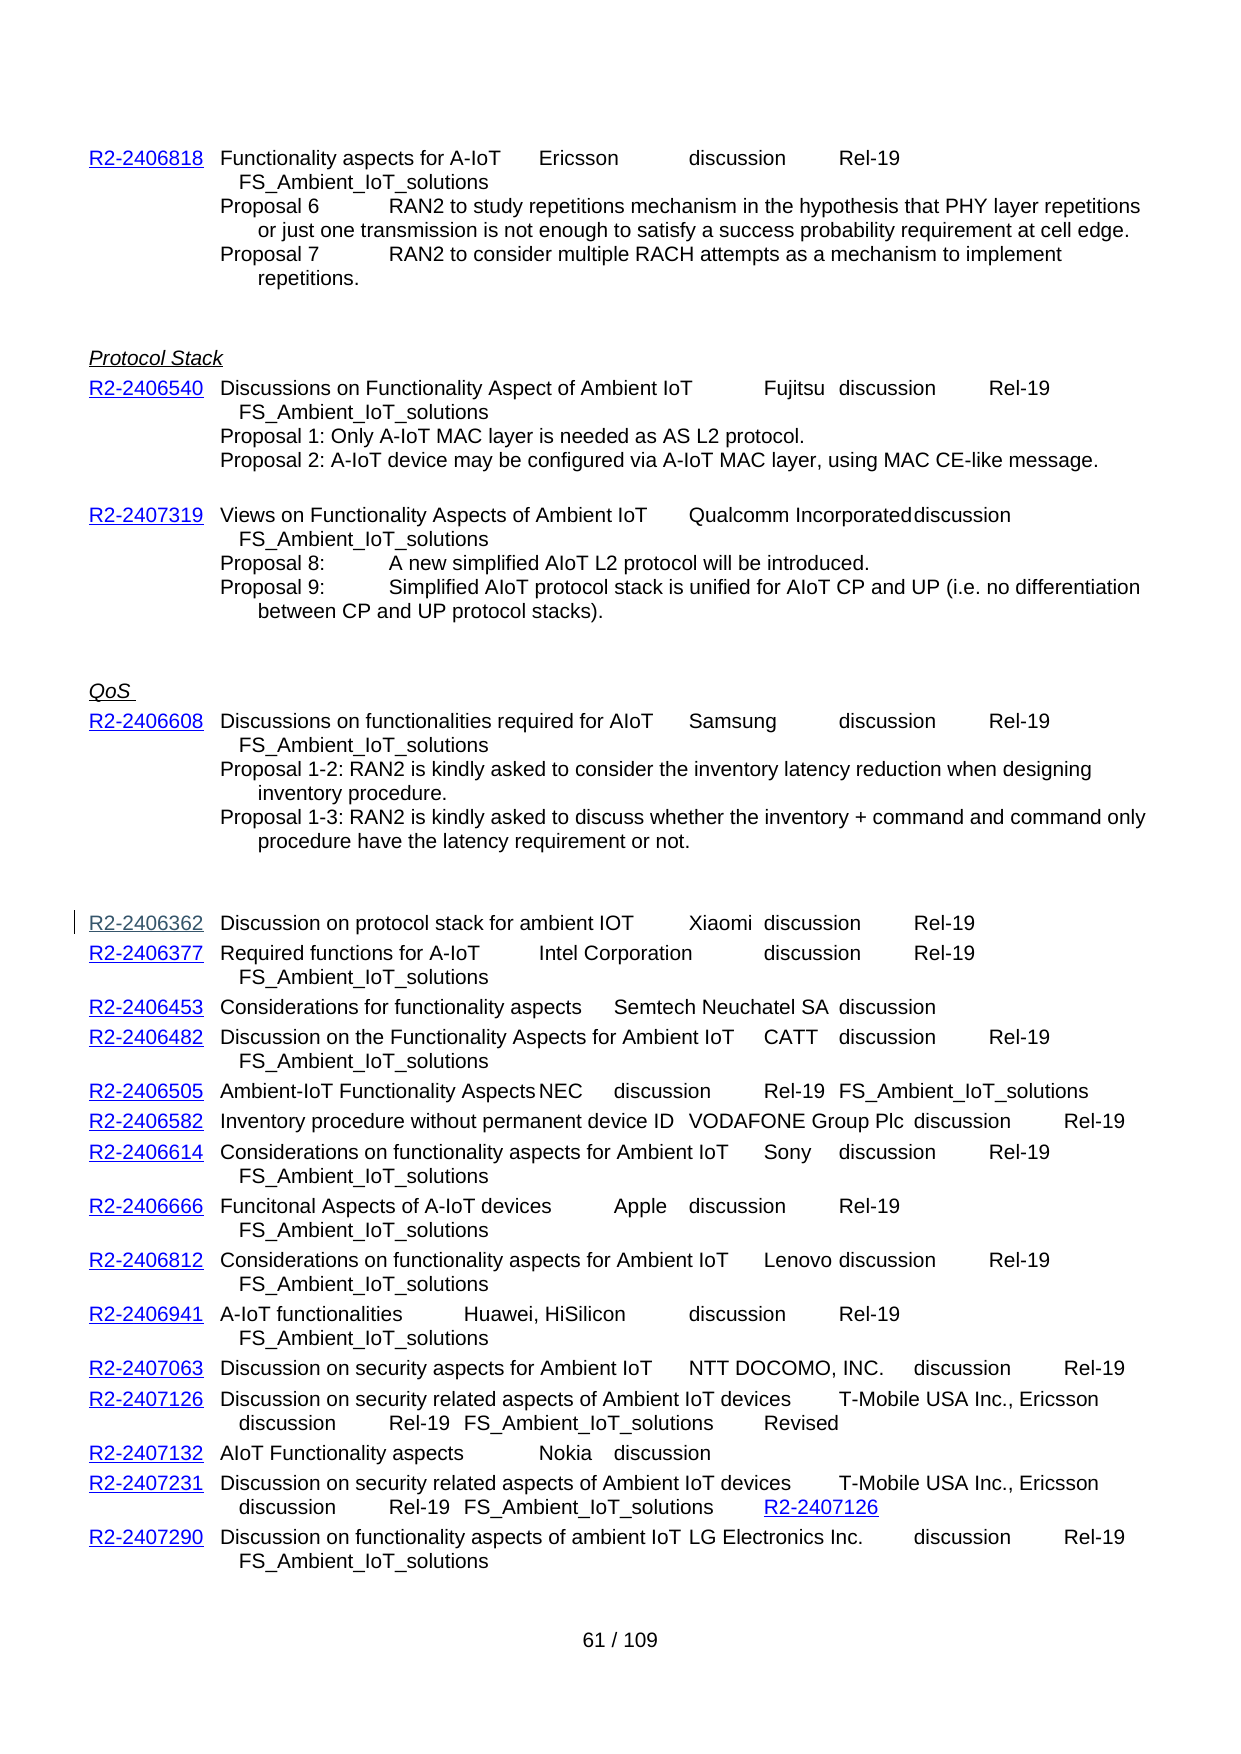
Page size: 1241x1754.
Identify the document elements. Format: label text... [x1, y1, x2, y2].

title R2-2406941 A-IoT functionalities Huawei, HiSilicon discussion Rel-19 FS_Ambient_IoT_solutions [89, 1302, 1152, 1350]
title R2-2406540 Discussions on Functionality Aspect of Ambient IoT Fujitsu discussion Rel-19 FS_Ambient_IoT_solutions [89, 376, 1152, 423]
title R2-2406453 Considerations for functionality aspects Semtech Neuchatel SA discussion [89, 995, 1152, 1019]
title R2-2406377 Required functions for A-IoT Intel Corporation discussion Rel-19 FS_Ambient_IoT_solutions [89, 941, 1152, 988]
text Proposal 1-2: RAN2 is kindly asked to consider the inventory latency reduction when designing inventory procedure. [220, 757, 1152, 805]
title R2-2407231 Discussion on security related aspects of Ambient IoT devices T-Mobile USA Inc., Ericsson discussion Rel-19 FS_Ambient_IoT_solutions R2-2407126 [89, 1471, 1152, 1519]
title R2-2407290 Discussion on functionality aspects of ambient IoT LG Electronics Inc. discussion Rel-19 FS_Ambient_IoT_solutions [89, 1525, 1152, 1573]
title R2-2406666 Funcitonal Aspects of A-IoT devices Apple discussion Rel-19 FS_Ambient_IoT_solutions [89, 1194, 1152, 1242]
title R2-2406505 Ambient-IoT Functionality Aspects NEC discussion Rel-19 FS_Ambient_IoT_solutions [89, 1079, 1152, 1103]
title R2-2406812 Considerations on functionality aspects for Ambient IoT Lenovo discussion Rel-19 FS_Ambient_IoT_solutions [89, 1248, 1152, 1296]
title R2-2407063 Discussion on security aspects for Ambient IoT NTT DOCOMO, INC. discussion Rel-19 [89, 1356, 1152, 1380]
text Proposal 1: Only A-IoT MAC layer is needed as AS L2 protocol. [220, 423, 1152, 447]
text Proposal 6 RAN2 to study repetitions mechanism in the hypothesis that PHY layer repetitions or just one transmission is not enough to satisfy a success probability requirement at cell edge. [220, 194, 1152, 242]
title R2-2407319 Views on Functionality Aspects of Ambient IoT Qualcomm Incorporated discussion FS_Ambient_IoT_solutions [89, 503, 1152, 551]
text Protocol Stack [89, 345, 1152, 369]
title R2-2406614 Considerations on functionality aspects for Ambient IoT Sony discussion Rel-19 FS_Ambient_IoT_solutions [89, 1139, 1152, 1187]
text Proposal 2: A-IoT device may be configured via A-IoT MAC layer, using MAC CE-like message. [220, 447, 1152, 471]
title R2-2407132 AIoT Functionality aspects Nokia discussion [89, 1441, 1152, 1464]
title R2-2406818 Functionality aspects for A-IoT Ericsson discussion Rel-19 FS_Ambient_IoT_solutions [89, 146, 1152, 194]
text Proposal 8: A new simplified AIoT L2 protocol will be introduced. [220, 551, 1152, 575]
title Discussion on protocol stack for ambient IOT Xiaomi discussion Rel-19 [89, 910, 1152, 934]
title R2-2406582 Inventory procedure without permanent device ID VODAFONE Group Plc discussion Rel-19 [89, 1109, 1152, 1133]
title R2-2407126 Discussion on security related aspects of Ambient IoT devices T-Mobile USA Inc., Ericsson discussion Rel-19 FS_Ambient_IoT_solutions Revised [89, 1386, 1152, 1434]
text QoS [89, 679, 1152, 703]
text Proposal 9: Simplified AIoT protocol stack is unified for AIoT CP and UP (i.e. no differentiation between CP and UP protocol stacks). [220, 575, 1152, 623]
text Proposal 1-3: RAN2 is kindly asked to discuss whether the inventory + command and command only procedure have the latency requirement or not. [220, 805, 1152, 853]
title R2-2406608 Discussions on functionalities required for AIoT Samsung discussion Rel-19 FS_Ambient_IoT_solutions [89, 709, 1152, 757]
title R2-2406482 Discussion on the Functionality Aspects for Ambient IoT CATT discussion Rel-19 FS_Ambient_IoT_solutions [89, 1025, 1152, 1073]
text Proposal 7 RAN2 to consider multiple RACH attempts as a mechanism to implement repetitions. [220, 242, 1152, 290]
